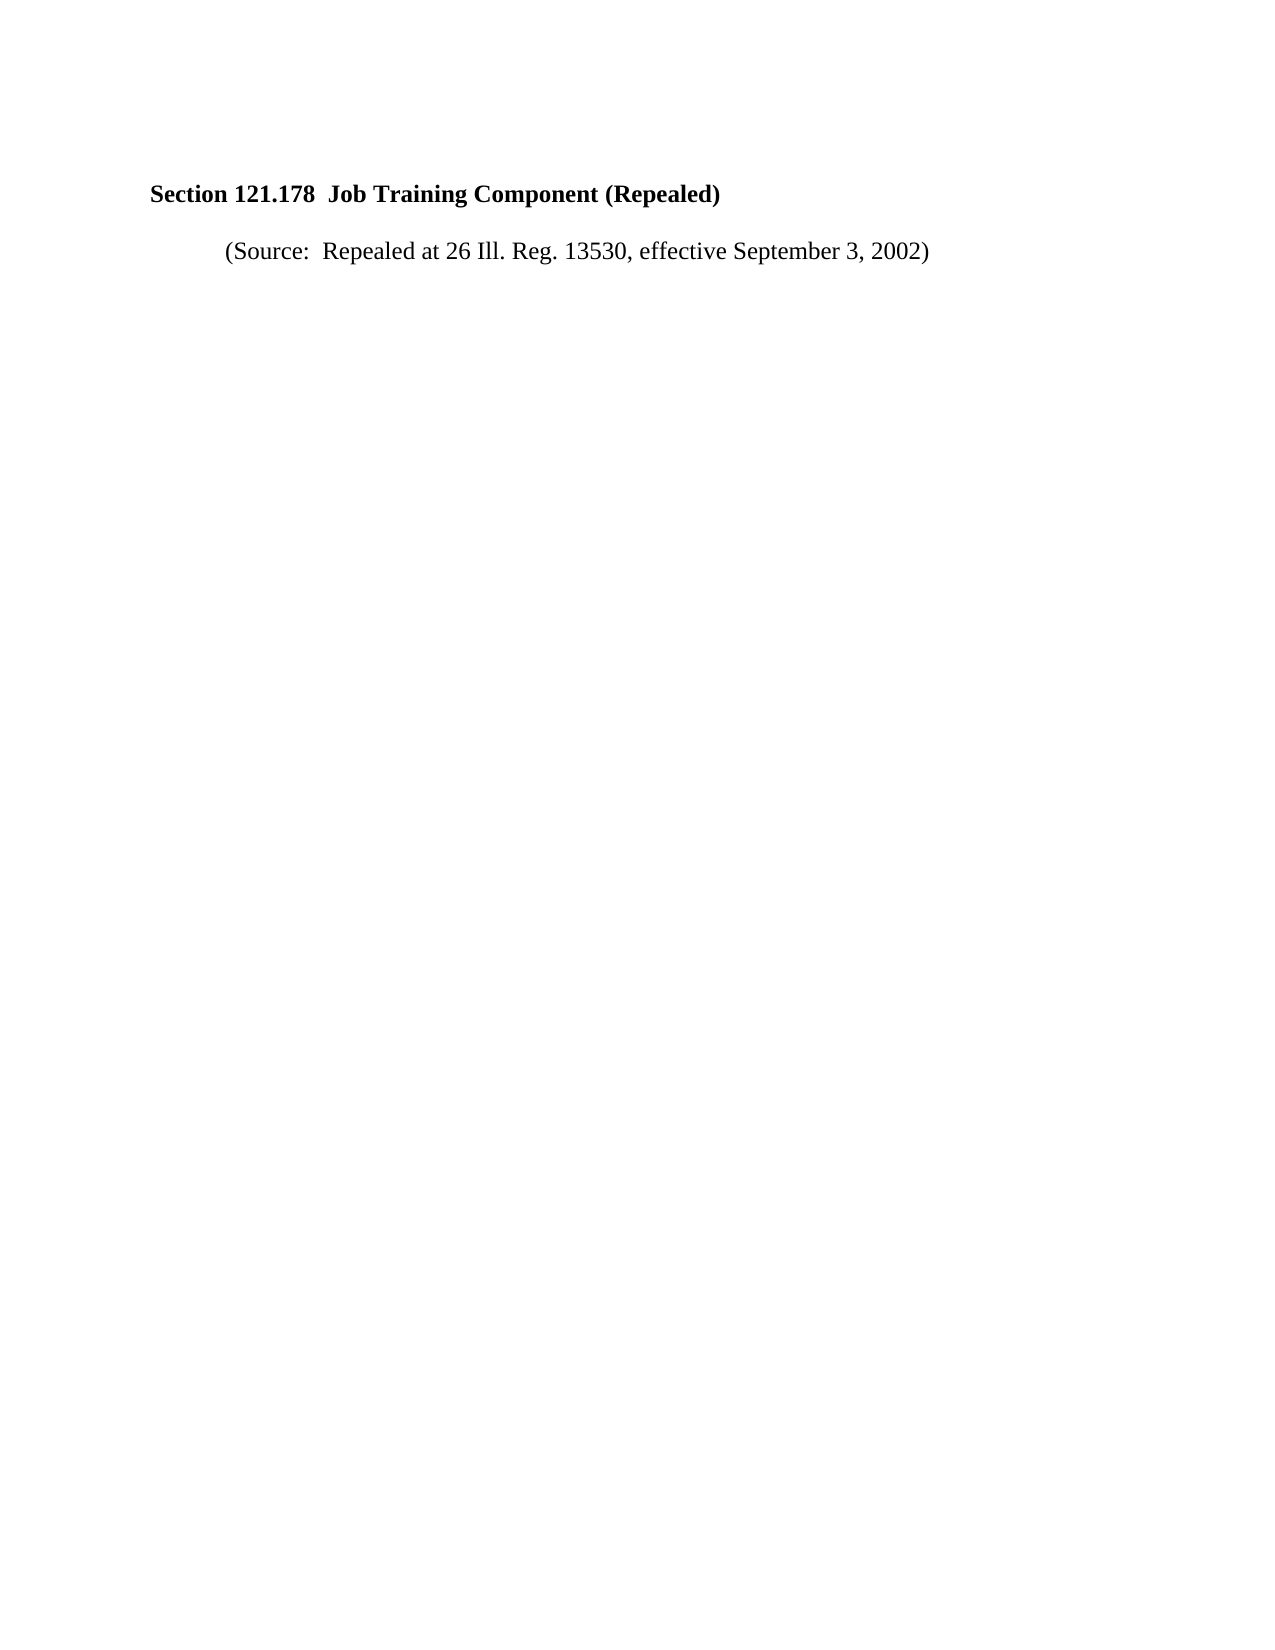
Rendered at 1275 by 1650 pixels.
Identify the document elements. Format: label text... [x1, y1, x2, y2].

text Section 121.178 Job Training Component (Repealed) [150, 179, 1125, 207]
text (Source: Repealed at 26 Ill. Reg. 13530, effective September 3, 2002) [150, 236, 1125, 265]
